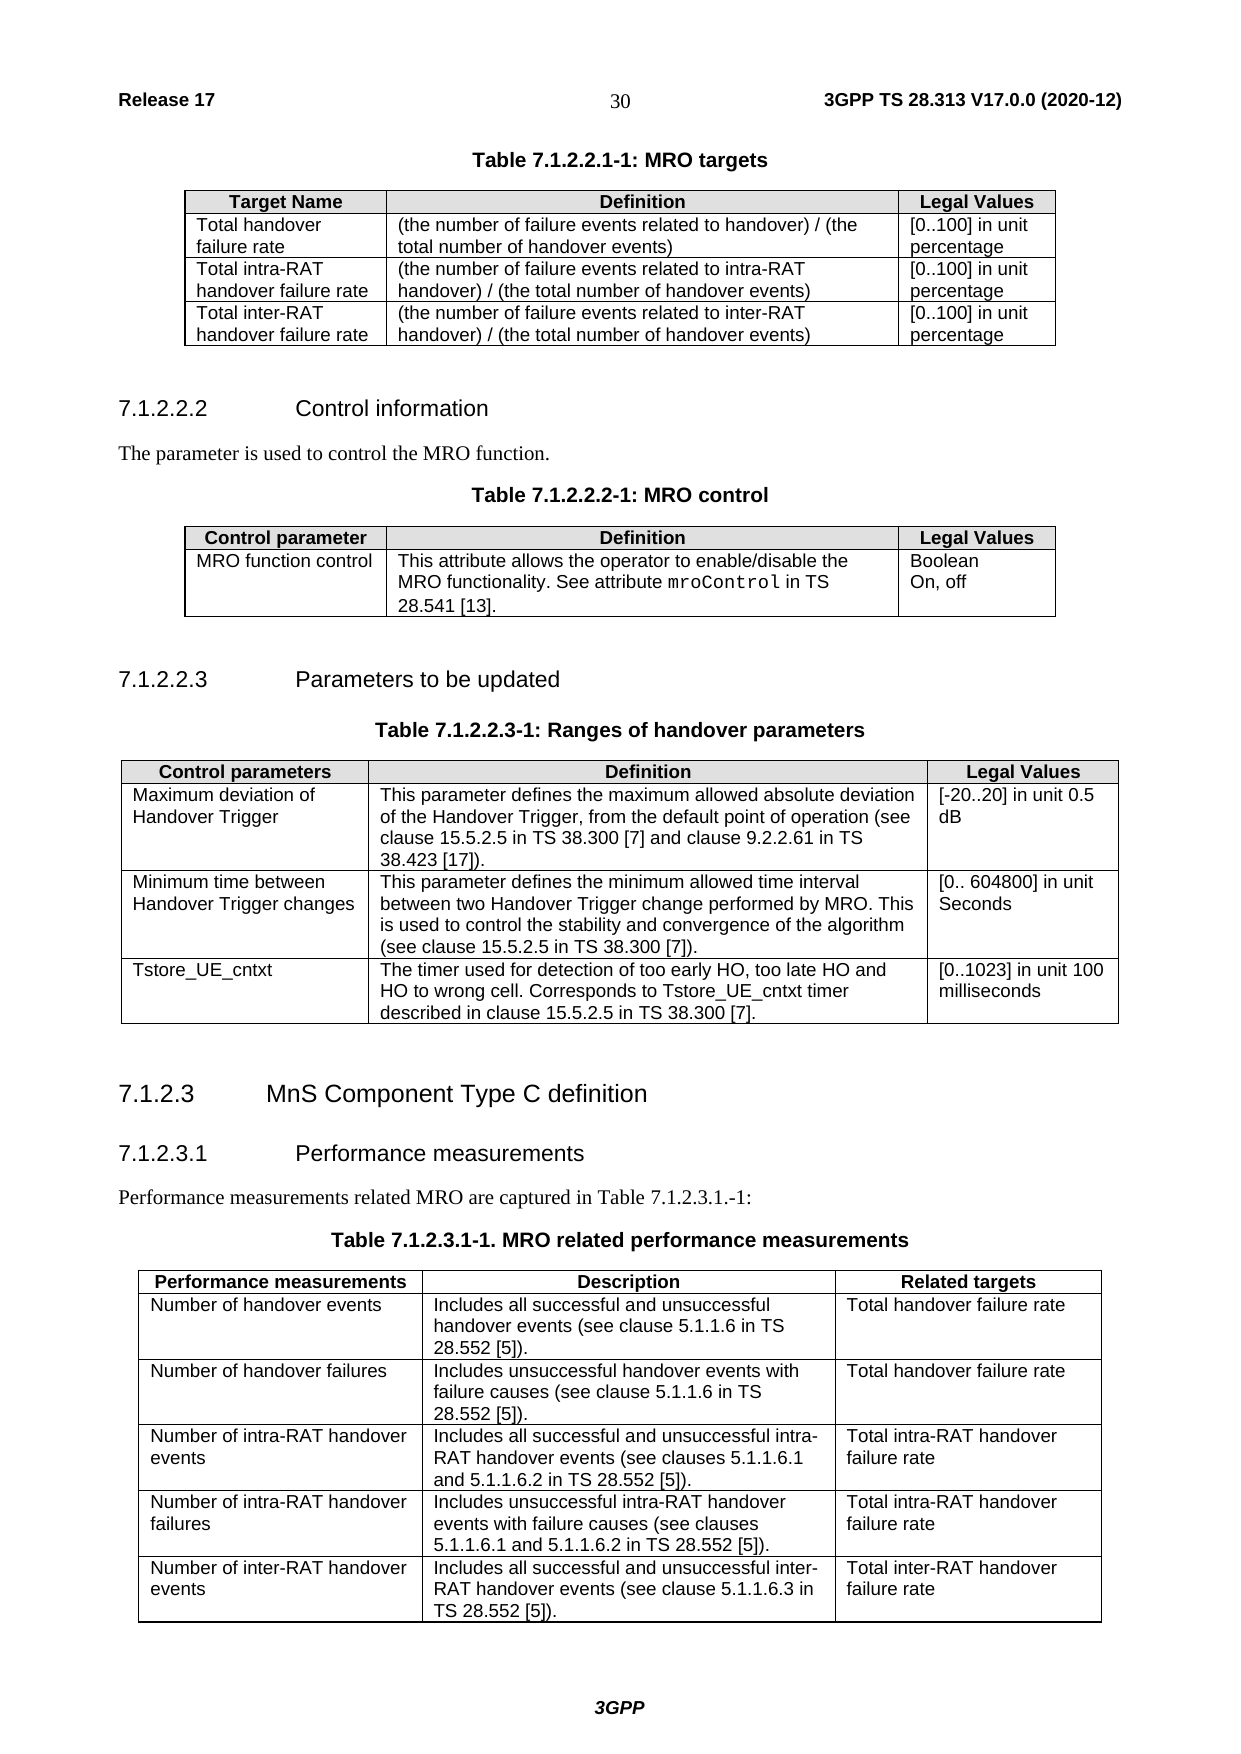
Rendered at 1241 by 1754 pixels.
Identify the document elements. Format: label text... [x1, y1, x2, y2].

text Table 7.1.2.3.1-1. MRO related performance measurements [118, 1227, 1122, 1251]
subtitle 7.1.2.3 MnS Component Type C definition [118, 1079, 1122, 1108]
table_cell Total intra-RAT handover failure rate [836, 1425, 1101, 1490]
table_cell Includes unsuccessful intra-RAT handover events with failure causes (see clauses 5.1.1.6.1 and 5.1.1.6.2 in TS 28.552 [5]). [423, 1491, 835, 1556]
subtitle 7.1.2.2.2 Control information [118, 395, 1122, 422]
table_cell Includes all successful and unsuccessful inter-RAT handover events (see clause 5.1.1.6.3 in TS 28.552 [5]). [423, 1557, 835, 1621]
table_header Legal Values [928, 761, 1118, 783]
table_cell [0..100] in unit percentage [899, 302, 1055, 345]
table_header Performance measurements [139, 1271, 422, 1293]
table_cell (the number of failure events related to intra-RAT handover) / (the total number of handover events) [387, 258, 898, 301]
table_cell Includes all successful and unsuccessful handover events (see clause 5.1.1.6 in TS 28.552 [5]). [423, 1294, 835, 1358]
table_cell Total intra-RAT handover failure rate [836, 1491, 1101, 1556]
table_cell [0..1023] in unit 100 milliseconds [928, 959, 1118, 1023]
text Table 7.1.2.2.1-1: MRO targets [118, 147, 1122, 171]
table_cell [0..100] in unit percentage [899, 258, 1055, 301]
table_header Definition [387, 527, 898, 549]
table_cell Total handover failure rate [836, 1294, 1101, 1358]
table_cell (the number of failure events related to handover) / (the total number of handover events) [387, 214, 898, 257]
subtitle 7.1.2.2.3 Parameters to be updated [118, 666, 1122, 692]
text Table 7.1.2.2.3-1: Ranges of handover parameters [118, 717, 1122, 741]
table_cell MRO function control [186, 550, 386, 616]
table_cell Tstore_UE_cntxt [122, 959, 368, 1023]
table_cell This parameter defines the maximum allowed absolute deviation of the Handover Trigger, from the default point of operation (see TS 38.300 [7] and TS 38.423 [17]). [369, 784, 927, 870]
table_cell Maximum deviation of Handover Trigger [122, 784, 368, 870]
table_header Definition [369, 761, 927, 783]
table_cell Total handover failure rate [186, 214, 386, 257]
table_header Related targets [836, 1271, 1101, 1293]
table_cell Number of handover events [139, 1294, 422, 1358]
table_cell Number of intra-RAT handover events [139, 1425, 422, 1490]
table_header Target Name [186, 191, 386, 213]
table_cell [0.. 604800] in unit Seconds [928, 871, 1118, 957]
table_cell Boolean On, off [899, 550, 1055, 616]
table_cell [-20..20] in unit 0.5 dB [928, 784, 1118, 870]
table_cell The timer used for detection of too early HO, too late HO and HO to wrong cell. Corresponds to Tstore_UE_cntxt timer described in TS 38.300 [7]. [369, 959, 927, 1023]
table_cell [0..100] in unit percentage [899, 214, 1055, 257]
table_cell Total inter-RAT handover failure rate [186, 302, 386, 345]
table_header Legal Values [899, 527, 1055, 549]
table_cell Number of handover failures [139, 1360, 422, 1424]
table_cell Minimum time between Handover Trigger changes [122, 871, 368, 957]
table_cell Includes unsuccessful handover events with failure causes (see clause 5.1.1.6 in TS 28.552 [5]). [423, 1360, 835, 1424]
table_cell Total handover failure rate [836, 1360, 1101, 1424]
subtitle 7.1.2.3.1 Performance measurements [118, 1139, 1122, 1166]
table_cell Number of inter-RAT handover events [139, 1557, 422, 1621]
table_cell Number of intra-RAT handover failures [139, 1491, 422, 1556]
text The parameter is used to control the MRO function. [118, 441, 1122, 464]
table_header Control parameters [122, 761, 368, 783]
table_header Definition [387, 191, 898, 213]
table_header Legal Values [899, 191, 1055, 213]
table_cell (the number of failure events related to inter-RAT handover) / (the total number of handover events) [387, 302, 898, 345]
table_header Description [423, 1271, 835, 1293]
table_cell Total intra-RAT handover failure rate [186, 258, 386, 301]
table_cell This parameter defines the minimum allowed time interval between two Handover Trigger change performed by MRO. This is used to control the stability and convergence of the algorithm (see TS 38.300 [7]). [369, 871, 927, 957]
table_cell This attribute allows the operator to enable/disable the MRO functionality. See attribute mroControl in TS 28.541 [13]. [387, 550, 898, 616]
table_header Control parameter [186, 527, 386, 549]
text Performance measurements related MRO are captured in Table 7.1.2.3.1.-1: [118, 1184, 1122, 1209]
table_cell Total inter-RAT handover failure rate [836, 1557, 1101, 1621]
table_cell Includes all successful and unsuccessful intra-RAT handover events (see clauses 5.1.1.6.1 and 5.1.1.6.2 in TS 28.552 [5]). [423, 1425, 835, 1490]
